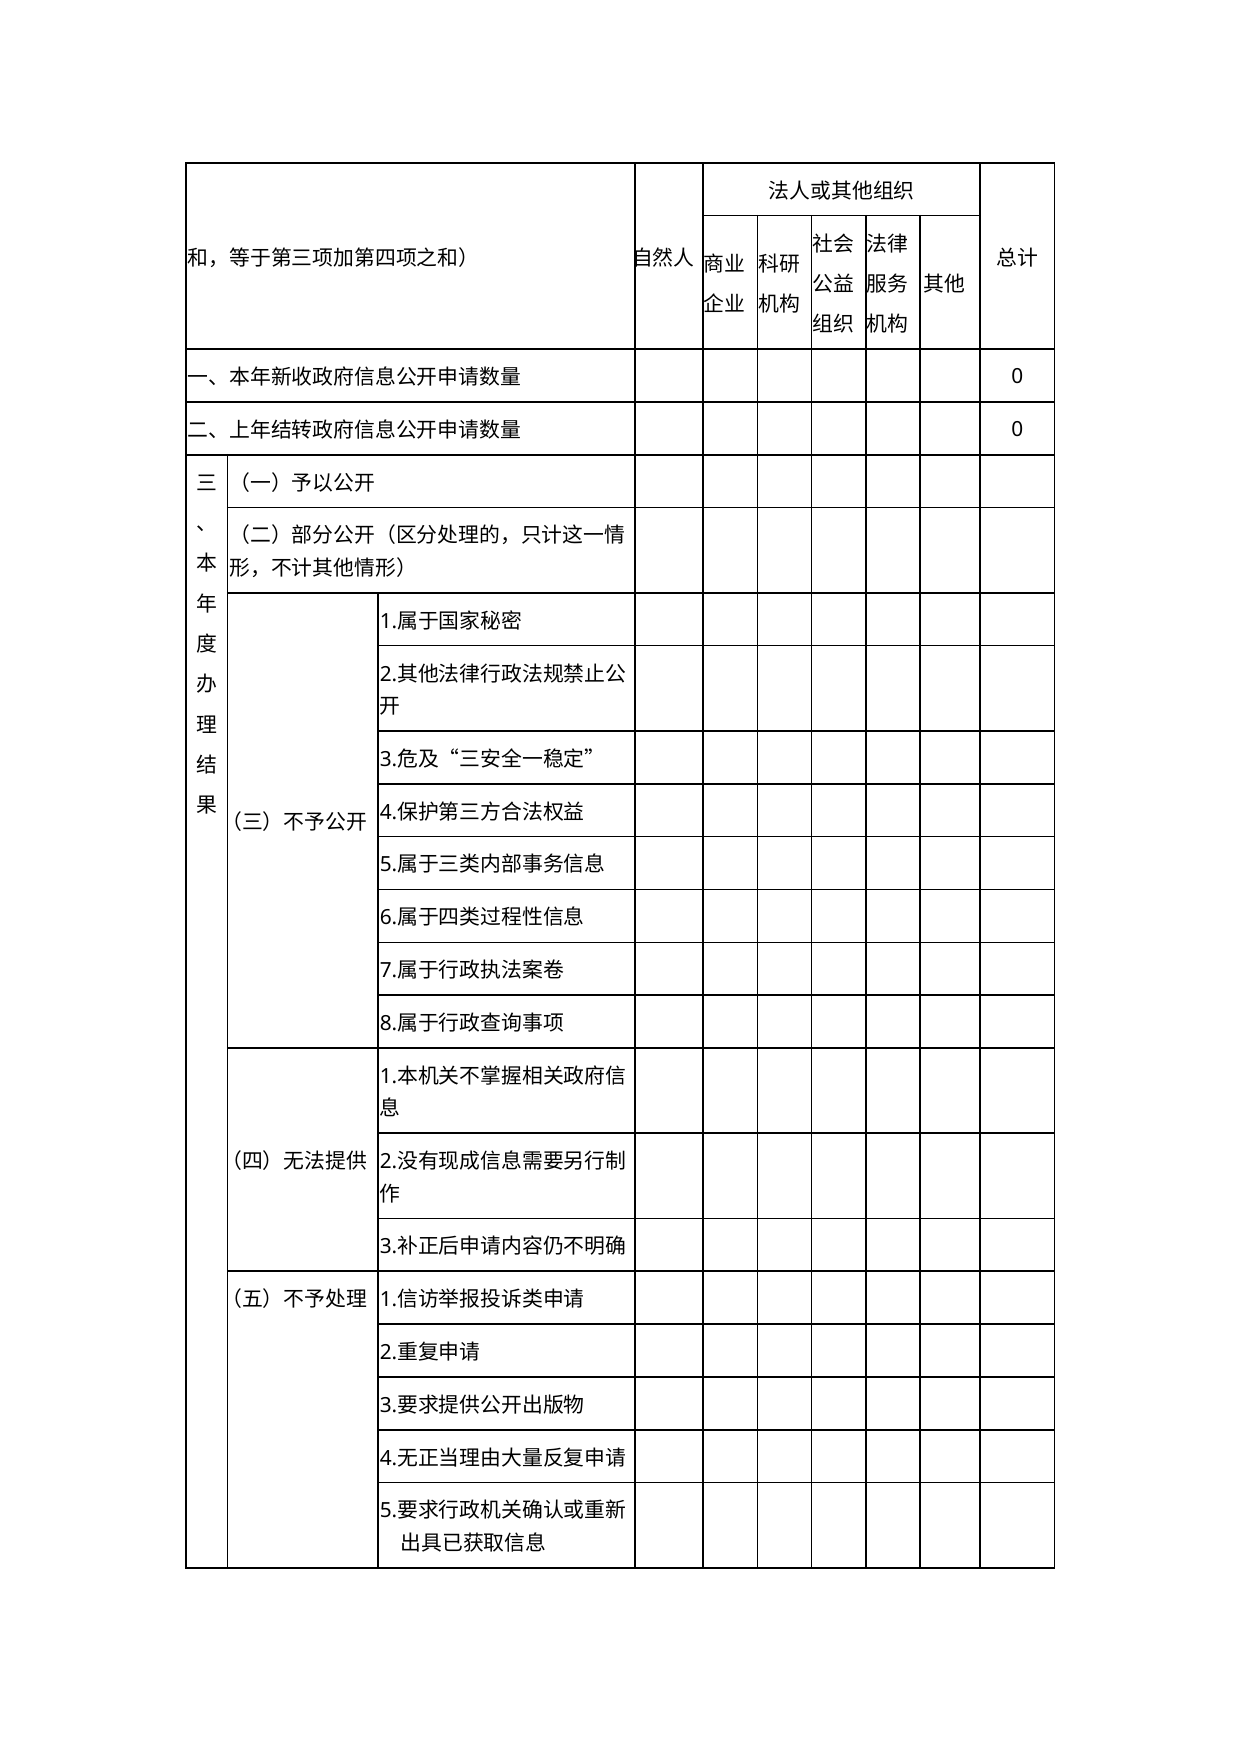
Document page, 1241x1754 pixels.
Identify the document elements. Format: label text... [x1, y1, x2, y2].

table_cell [981, 1272, 1054, 1323]
table_cell [981, 456, 1054, 507]
table_cell [921, 1134, 979, 1218]
table_cell 1.本机关不掌握相关政府信息 [379, 1049, 634, 1132]
table_cell [981, 943, 1054, 994]
table_cell [636, 1219, 702, 1270]
table_cell [758, 508, 811, 592]
table_cell [636, 1483, 702, 1567]
table_cell [921, 1272, 979, 1323]
table_cell [921, 1325, 979, 1376]
table_cell [636, 646, 702, 730]
table_cell [812, 732, 865, 783]
table_cell [704, 1431, 757, 1482]
table_cell [812, 1219, 865, 1270]
table_cell [921, 1049, 979, 1132]
table_cell 三 、 本 年 度 办 理 结 果 [187, 456, 227, 1567]
table_cell [867, 996, 919, 1047]
table_cell 1.属于国家秘密 [379, 594, 634, 645]
table_cell （二）部分公开（区分处理的，只计这一情形，不计其他情形） [228, 508, 634, 592]
table_cell [758, 594, 811, 645]
table_cell 科研 机构 [758, 216, 811, 348]
table_cell [812, 456, 865, 507]
table_cell [636, 594, 702, 645]
table_cell [704, 1325, 757, 1376]
table_cell 6.属于四类过程性信息 [379, 890, 634, 941]
table_cell [981, 1483, 1054, 1567]
table_cell [867, 1049, 919, 1132]
table_cell [981, 594, 1054, 645]
table_cell [921, 594, 979, 645]
table_cell [758, 890, 811, 941]
table_cell [867, 732, 919, 783]
table_cell 5.要求行政机关确认或重新出具已获取信息 [379, 1483, 634, 1567]
table_cell [636, 350, 702, 401]
table_cell [812, 1049, 865, 1132]
table_cell [704, 837, 757, 888]
table_cell [758, 1378, 811, 1429]
table_cell [812, 785, 865, 836]
table_cell [758, 943, 811, 994]
table_cell [981, 1378, 1054, 1429]
table_cell [812, 837, 865, 888]
table_cell [812, 1325, 865, 1376]
table_cell [981, 996, 1054, 1047]
table_cell [921, 996, 979, 1047]
table_cell [981, 890, 1054, 941]
table_cell [758, 350, 811, 401]
table_cell （一）予以公开 [228, 456, 634, 507]
table_cell [867, 1431, 919, 1482]
table_cell [812, 1134, 865, 1218]
table_cell [704, 403, 757, 454]
table_cell [636, 508, 702, 592]
table_cell [636, 943, 702, 994]
table_cell [704, 594, 757, 645]
table_cell [636, 996, 702, 1047]
table_cell 5.属于三类内部事务信息 [379, 837, 634, 888]
table_cell [981, 1431, 1054, 1482]
table_cell 7.属于行政执法案卷 [379, 943, 634, 994]
table_cell （三）不予公开 [228, 594, 377, 1047]
table_cell [981, 785, 1054, 836]
table_cell [704, 1272, 757, 1323]
table_cell [758, 837, 811, 888]
table_cell [758, 403, 811, 454]
table_cell [921, 943, 979, 994]
table_cell [636, 456, 702, 507]
table_cell [636, 890, 702, 941]
table_cell [758, 1219, 811, 1270]
table_cell [758, 646, 811, 730]
table_cell 法律 服务 机构 [867, 216, 919, 348]
table_cell 商业 企业 [704, 216, 757, 348]
table_cell [704, 646, 757, 730]
table_cell [867, 785, 919, 836]
table_cell [812, 943, 865, 994]
table_cell [981, 508, 1054, 592]
table_cell [867, 1219, 919, 1270]
table_cell 社会 公益 组织 [812, 216, 865, 348]
table_cell [981, 837, 1054, 888]
table_cell 2.没有现成信息需要另行制作 [379, 1134, 634, 1218]
table_cell [636, 785, 702, 836]
table_cell [867, 594, 919, 645]
table_cell [981, 646, 1054, 730]
table_cell [758, 1049, 811, 1132]
table_cell [636, 1272, 702, 1323]
table_cell [636, 1378, 702, 1429]
table_cell [981, 1049, 1054, 1132]
table_cell [981, 732, 1054, 783]
table_cell [867, 890, 919, 941]
table_cell [812, 1272, 865, 1323]
table_cell 3.补正后申请内容仍不明确 [379, 1219, 634, 1270]
table_cell [704, 1219, 757, 1270]
table_cell [867, 837, 919, 888]
table_cell [867, 1378, 919, 1429]
table_cell 一、本年新收政府信息公开申请数量 [187, 350, 634, 401]
table_cell 0 [981, 403, 1054, 454]
table_cell [636, 1431, 702, 1482]
table_cell [812, 403, 865, 454]
table_cell [758, 456, 811, 507]
table_cell [921, 732, 979, 783]
table_cell [812, 1378, 865, 1429]
table_cell [812, 594, 865, 645]
table_cell [636, 1134, 702, 1218]
table_cell [758, 1134, 811, 1218]
table_cell 法人或其他组织 [704, 164, 979, 215]
table_cell [704, 1483, 757, 1567]
table_cell （四）无法提供 [228, 1049, 377, 1270]
table_cell [921, 508, 979, 592]
table_cell [812, 646, 865, 730]
table_cell [921, 890, 979, 941]
table_cell [636, 403, 702, 454]
table_cell （五）不予处理 [228, 1272, 377, 1567]
table_cell [867, 943, 919, 994]
table_cell 3.危及“三安全一稳定” [379, 732, 634, 783]
table_cell [867, 456, 919, 507]
table_cell [921, 785, 979, 836]
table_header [187, 164, 634, 348]
table_cell [758, 785, 811, 836]
table_cell [758, 1272, 811, 1323]
table_cell [704, 456, 757, 507]
table_cell 0 [981, 350, 1054, 401]
table_cell [867, 646, 919, 730]
table_cell [921, 403, 979, 454]
table_cell 其他 [921, 216, 979, 348]
table_cell [704, 1049, 757, 1132]
table_cell 4.保护第三方合法权益 [379, 785, 634, 836]
table_cell [867, 1325, 919, 1376]
table_cell [704, 890, 757, 941]
table_cell [921, 837, 979, 888]
table_cell [921, 1378, 979, 1429]
table_cell [867, 1483, 919, 1567]
table_cell [758, 1483, 811, 1567]
table_cell [704, 996, 757, 1047]
table_cell 总计 [981, 164, 1054, 348]
table_cell [758, 732, 811, 783]
table_cell [704, 350, 757, 401]
table_cell [981, 1134, 1054, 1218]
table_cell [636, 837, 702, 888]
table_cell 2.重复申请 [379, 1325, 634, 1376]
table_cell [812, 350, 865, 401]
table_cell [758, 1431, 811, 1482]
table_cell [981, 1219, 1054, 1270]
table_cell [636, 1049, 702, 1132]
table_cell 二、上年结转政府信息公开申请数量 [187, 403, 634, 454]
table_cell [812, 508, 865, 592]
table_cell 自然人 [636, 164, 702, 348]
table_cell [921, 1219, 979, 1270]
table_cell [921, 646, 979, 730]
table_cell [921, 456, 979, 507]
table_cell [867, 508, 919, 592]
table_cell [921, 350, 979, 401]
table_cell [758, 1325, 811, 1376]
table_cell [704, 732, 757, 783]
table_cell [704, 508, 757, 592]
table_cell [867, 350, 919, 401]
table_cell [867, 403, 919, 454]
table_cell 4.无正当理由大量反复申请 [379, 1431, 634, 1482]
table_cell [636, 732, 702, 783]
table_cell [704, 1378, 757, 1429]
table_cell [812, 996, 865, 1047]
table_cell [867, 1272, 919, 1323]
table_cell [921, 1483, 979, 1567]
table_cell [704, 943, 757, 994]
table_cell [867, 1134, 919, 1218]
table_cell [812, 890, 865, 941]
table_cell [812, 1431, 865, 1482]
table_cell 3.要求提供公开出版物 [379, 1378, 634, 1429]
table_cell [921, 1431, 979, 1482]
table_cell [704, 785, 757, 836]
table_cell [981, 1325, 1054, 1376]
table_cell [704, 1134, 757, 1218]
table_cell [758, 996, 811, 1047]
table_cell 8.属于行政查询事项 [379, 996, 634, 1047]
table_cell [636, 1325, 702, 1376]
table_cell 2.其他法律行政法规禁止公开 [379, 646, 634, 730]
table_cell 1.信访举报投诉类申请 [379, 1272, 634, 1323]
table_cell [812, 1483, 865, 1567]
